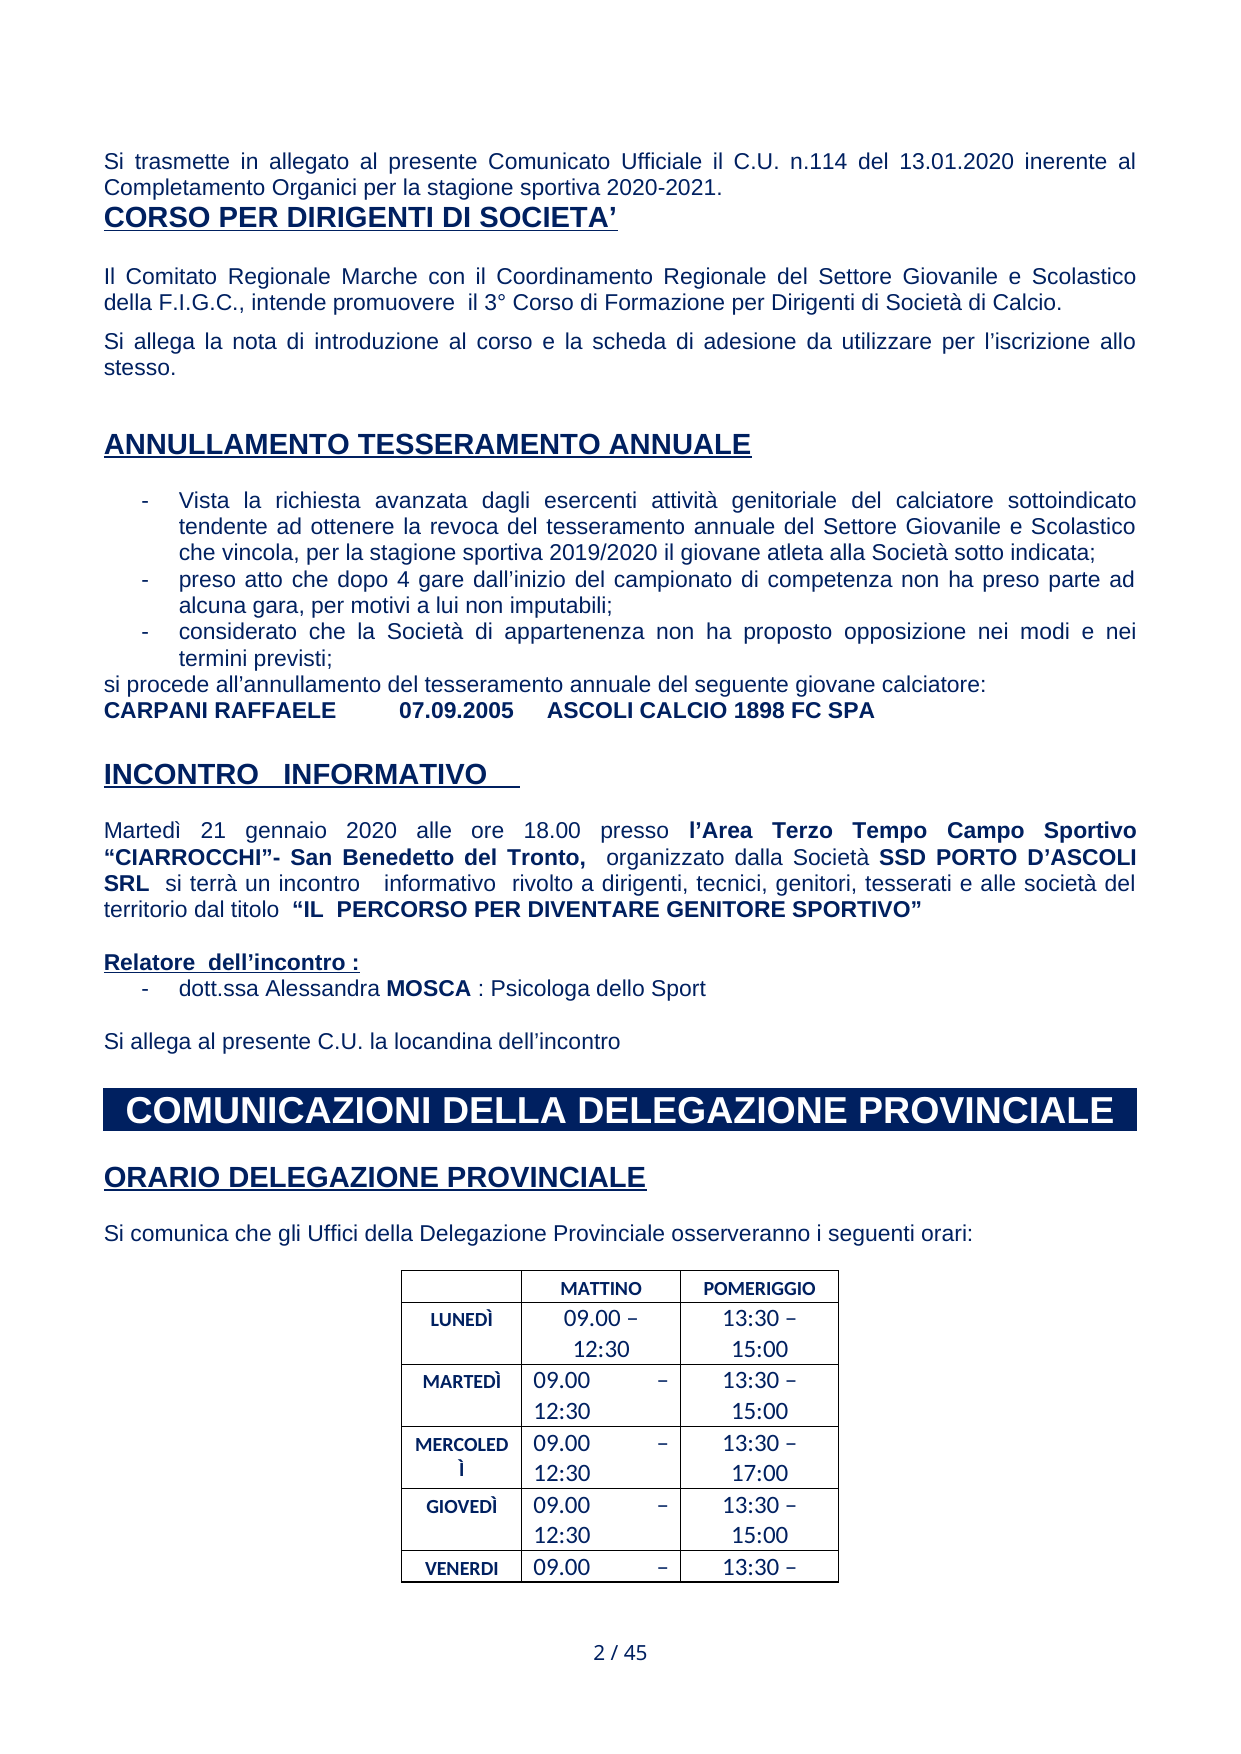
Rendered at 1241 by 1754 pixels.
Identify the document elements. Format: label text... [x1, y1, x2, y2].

text INCONTRO INFORMATIVO [103, 757, 1137, 791]
table_cell 13:30 – 15:00 [681, 1303, 838, 1364]
text Martedì 21 gennaio 2020 alle ore 18.00 presso l’Area Terzo Tempo Campo Sportivo “CIARROCCHI”- San Benedetto del Tronto, organizzato dalla Società SSD PORTO D’ASCOLI SRL si terrà un incontro informativo rivolto a dirigenti, tecnici, genitori, tesserati e alle società del territorio dal titolo “IL PERCORSO PER DIVENTARE GENITORE SPORTIVO” [103, 817, 1137, 923]
table_header pomeriggio [681, 1271, 838, 1302]
table_cell 09.00 – 12:30 [522, 1303, 680, 1364]
text COMUNICAZIONI DELLA DELEGAZIONE PROVINCIALE [103, 1088, 1137, 1131]
table_cell martedì [402, 1365, 521, 1426]
text Si allega al presente C.U. la locandina dell’incontro [103, 1028, 1137, 1054]
text Si comunica che gli Uffici della Delegazione Provinciale osserveranno i seguenti orari: [103, 1220, 1137, 1246]
table_cell 13:30 – 17:00 [681, 1427, 838, 1488]
text Relatore dell’incontro : [103, 949, 1078, 975]
table_cell venerdi [402, 1551, 521, 1581]
table_header [402, 1271, 521, 1302]
table_cell 09.00 – 12:30 [522, 1365, 680, 1426]
text si procede all’annullamento del tesseramento annuale del seguente giovane calciatore: [103, 671, 1137, 697]
table_cell 09.00 – 12:30 [522, 1489, 680, 1550]
table_cell 09.00 – 12:30 [522, 1551, 680, 1581]
table_header mattino [522, 1271, 680, 1302]
table_cell 13:30 – 15:00 [681, 1489, 838, 1550]
table_cell 09.00 – 12:30 [522, 1427, 680, 1488]
table_cell 13:30 – 15:00 [681, 1365, 838, 1426]
list Vista la richiesta avanzata dagli esercenti attività genitoriale del calciatore sottoindicato tendente ad ottenere la revoca del tesseramento annuale del Settore Giovanile e Scolastico che vincola, per la stagione sportiva 2019/2020 il giovane atleta alla Società sotto indicata; [141, 487, 1137, 566]
text ANNULLAMENTO TESSERAMENTO ANNUALE [103, 427, 1137, 460]
text CORSO PER DIRIGENTI DI SOCIETA’ [103, 200, 1137, 234]
list preso atto che dopo 4 gare dall’inizio del campionato di competenza non ha preso parte ad alcuna gara, per motivi a lui non imputabili; [141, 566, 1137, 618]
list considerato che la Società di appartenenza non ha proposto opposizione nei modi e nei termini previsti; [141, 618, 1137, 671]
table_cell giovedì [402, 1489, 521, 1550]
text Si trasmette in allegato al presente Comunicato Ufficiale il C.U. n.114 del 13.01.2020 inerente al Completamento Organici per la stagione sportiva 2020-2021. [103, 148, 1137, 200]
table_cell 13:30 – 17:00 [681, 1551, 838, 1581]
table_cell lunedì [402, 1303, 521, 1364]
table_cell mercoledì [402, 1427, 521, 1488]
text ORARIO DELEGAZIONE PROVINCIALE [103, 1160, 1137, 1193]
text CARPANI RAFFAELE 07.09.2005 ASCOLI CALCIO 1898 FC SPA [103, 697, 1137, 724]
list dott.ssa Alessandra MOSCA : Psicologa dello Sport [141, 975, 1137, 1002]
text Il Comitato Regionale Marche con il Coordinamento Regionale del Settore Giovanile e Scolastico della F.I.G.C., intende promuovere il 3° Corso di Formazione per Dirigenti di Società di Calcio. [103, 263, 1137, 315]
text Si allega la nota di introduzione al corso e la scheda di adesione da utilizzare per l’iscrizione allo stesso. [103, 328, 1137, 381]
